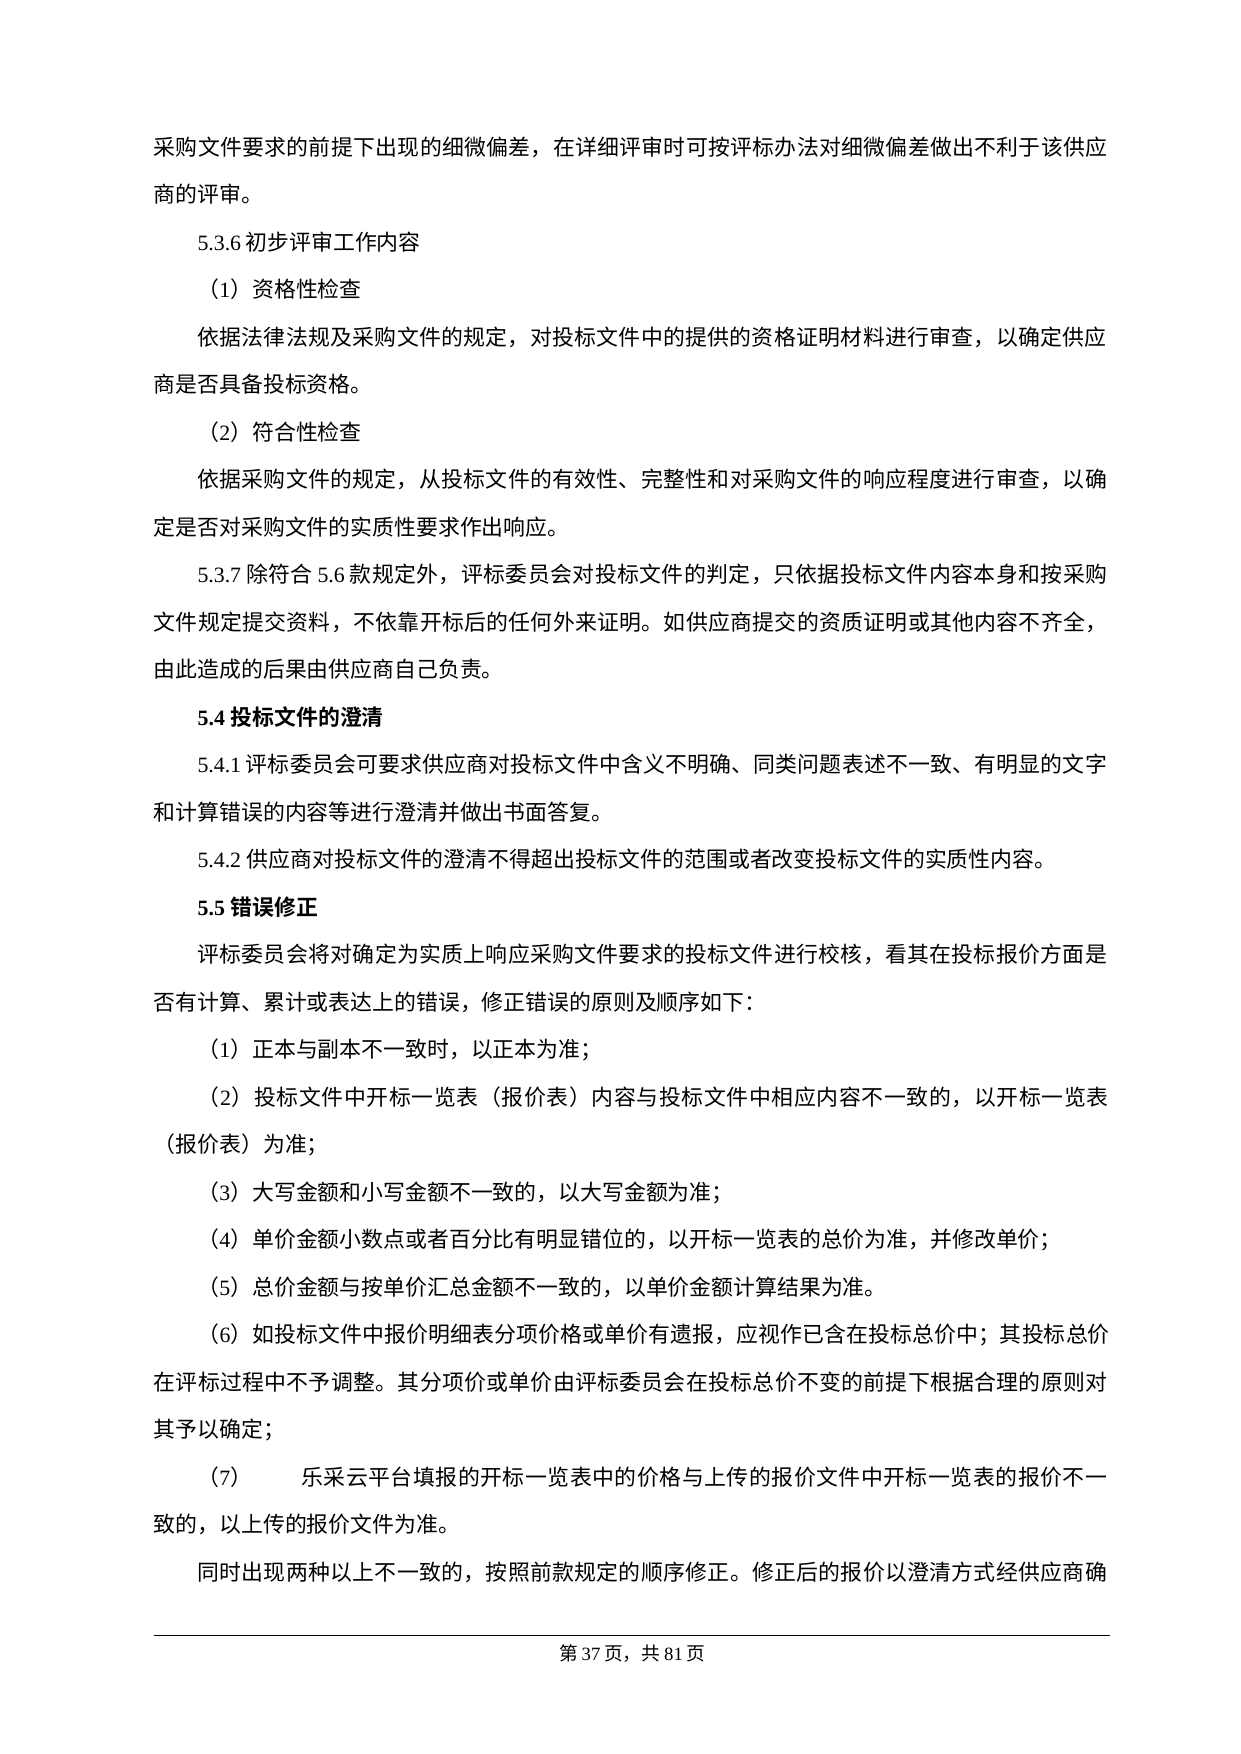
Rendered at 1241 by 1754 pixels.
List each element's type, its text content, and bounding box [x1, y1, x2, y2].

text 5.4.2 供应商对投标文件的澄清不得超出投标文件的范围或者改变投标文件的实质性内容。 [153, 842, 1110, 874]
text （1）资格性检查 [153, 272, 1110, 304]
text 5.3.6初步评审工作内容 [153, 225, 1110, 257]
text （6）如投标文件中报价明细表分项价格或单价有遗报，应视作已含在投标总价中；其投标总价在评标过程中不予调整。其分项价或单价由评标委员会在投标总价不变的前提下根据合理的原则对其予以确定； [153, 1317, 1110, 1444]
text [153, 130, 1110, 209]
text 依据法律法规及采购文件的规定，对投标文件中的提供的资格证明材料进行审查，以确定供应商是否具备投标资格。 [153, 320, 1110, 399]
text 5.4.1评标委员会可要求供应商对投标文件中含义不明确、同类问题表述不一致、有明显的文字和计算错误的内容等进行澄清并做出书面答复。 [153, 747, 1110, 827]
text 评标委员会将对确定为实质上响应采购文件要求的投标文件进行校核，看其在投标报价方面是否有计算、累计或表达上的错误，修正错误的原则及顺序如下： [153, 937, 1110, 1017]
text （1）正本与副本不一致时，以正本为准； [153, 1032, 1110, 1064]
subtitle 5.5 错误修正 [153, 890, 1110, 922]
text （2）投标文件中开标一览表（报价表）内容与投标文件中相应内容不一致的，以开标一览表（报价表）为准； [153, 1080, 1110, 1159]
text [153, 1555, 1110, 1587]
text 5.3.7除符合5.6款规定外，评标委员会对投标文件的判定，只依据投标文件内容本身和按采购文件规定提交资料，不依靠开标后的任何外来证明。如供应商提交的资质证明或其他内容不齐全，由此造成的后果由供应商自己负责。 [153, 557, 1110, 684]
text 依据采购文件的规定，从投标文件的有效性、完整性和对采购文件的响应程度进行审查，以确定是否对采购文件的实质性要求作出响应。 [153, 462, 1110, 542]
text （4）单价金额小数点或者百分比有明显错位的，以开标一览表的总价为准，并修改单价； [153, 1222, 1110, 1254]
text （5）总价金额与按单价汇总金额不一致的，以单价金额计算结果为准。 [153, 1270, 1110, 1302]
text （3）大写金额和小写金额不一致的，以大写金额为准； [153, 1175, 1110, 1207]
subtitle 5.4 投标文件的澄清 [153, 700, 1110, 732]
text （2）符合性检查 [153, 415, 1110, 447]
text （7） 乐采云平台填报的开标一览表中的价格与上传的报价文件中开标一览表的报价不一致的，以上传的报价文件为准。 [153, 1460, 1110, 1539]
